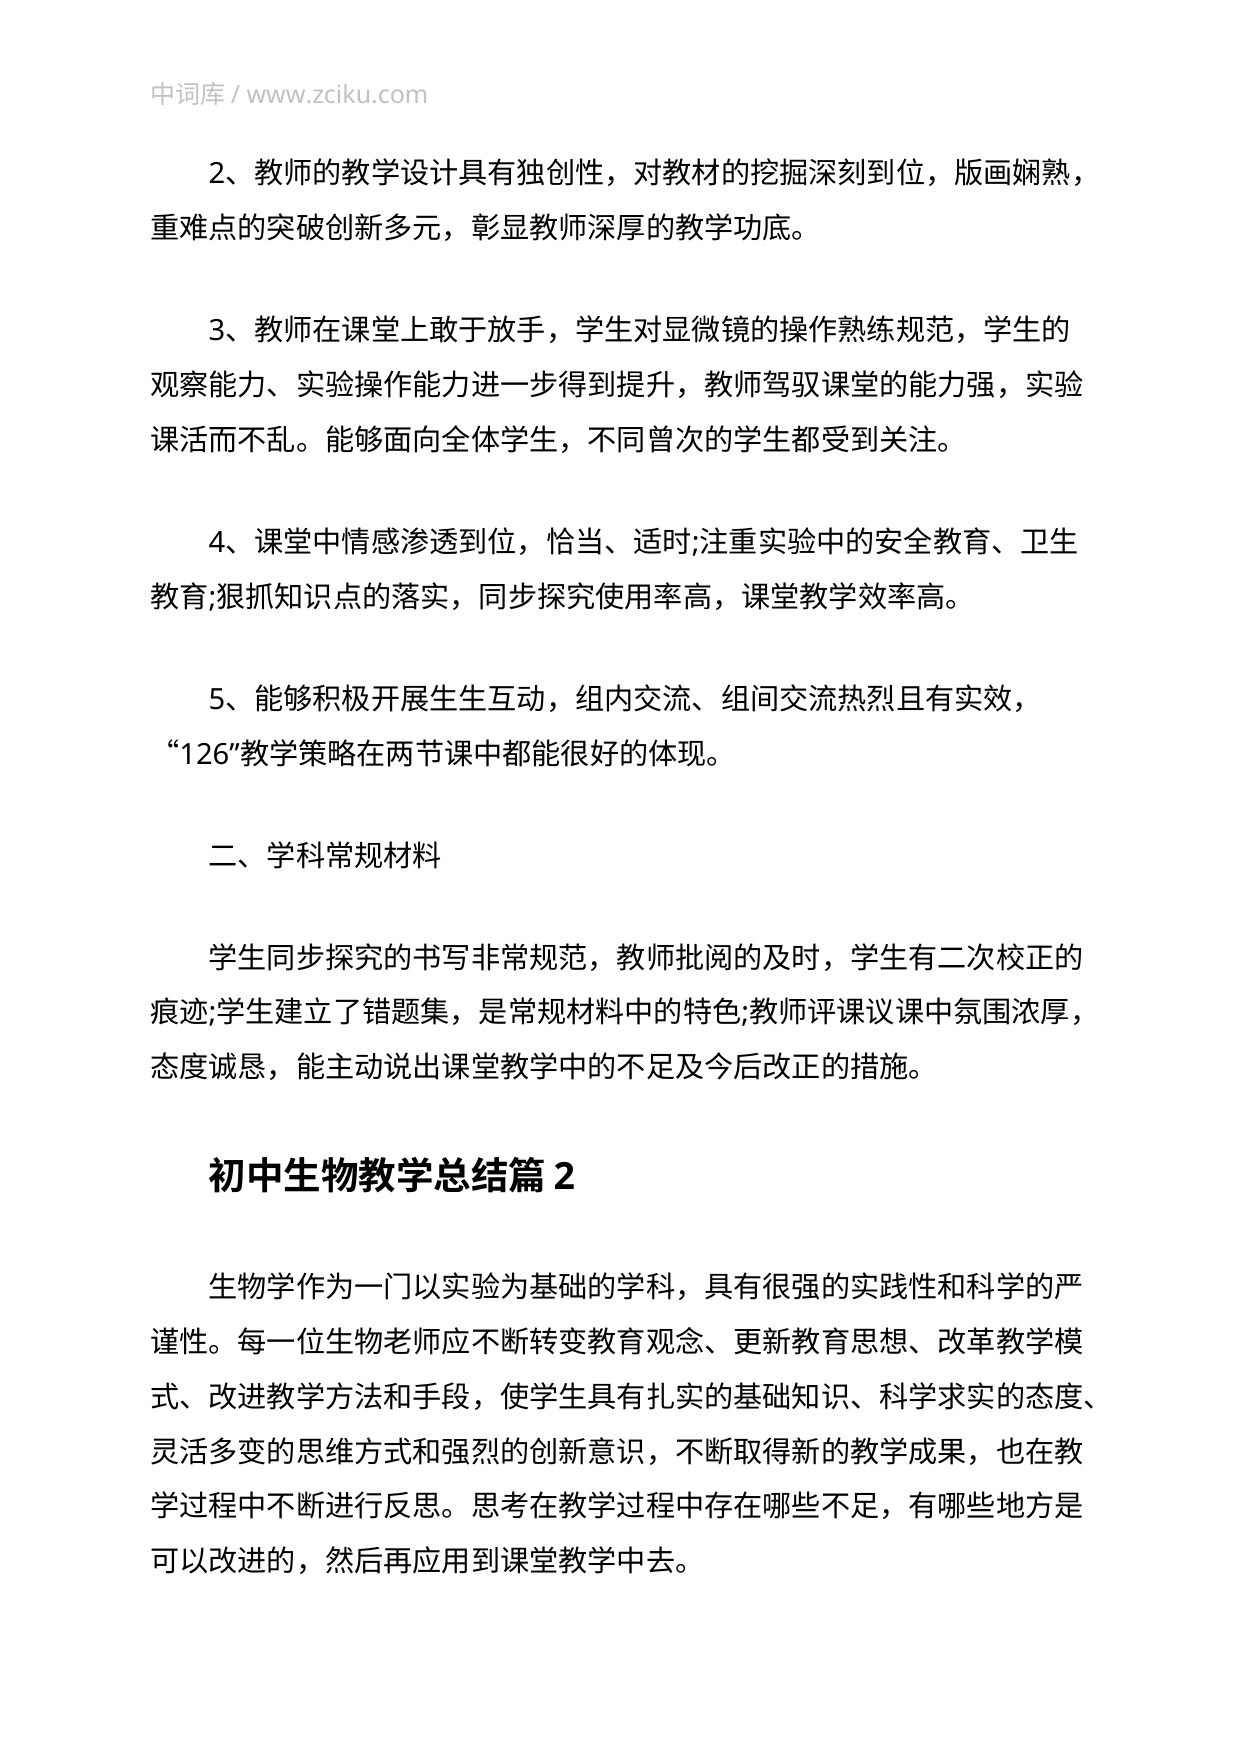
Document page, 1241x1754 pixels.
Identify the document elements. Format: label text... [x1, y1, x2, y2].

text 3、教师在课堂上敢于放手，学生对显微镜的操作熟练规范，学生的观察能力、实验操作能力进一步得到提升，教师驾驭课堂的能力强，实验课活而不乱。能够面向全体学生，不同曾次的学生都受到关注。 [150, 307, 1090, 459]
text 5、能够积极开展生生互动，组内交流、组间交流热烈且有实效，“126”教学策略在两节课中都能很好的体现。 [150, 675, 1090, 773]
text 生物学作为一门以实验为基础的学科，具有很强的实践性和科学的严谨性。每一位生物老师应不断转变教育观念、更新教育思想、改革教学模式、改进教学方法和手段，使学生具有扎实的基础知识、科学求实的态度、灵活多变的思维方式和强烈的创新意识，不断取得新的教学成果，也在教学过程中不断进行反思。思考在教学过程中存在哪些不足，有哪些地方是可以改进的，然后再应用到课堂教学中去。 [150, 1263, 1090, 1580]
text 2、教师的教学设计具有独创性，对教材的挖掘深刻到位，版画娴熟，重难点的突破创新多元，彰显教师深厚的教学功底。 [150, 150, 1090, 247]
text 学生同步探究的书写非常规范，教师批阅的及时，学生有二次校正的痕迹;学生建立了错题集，是常规材料中的特色;教师评课议课中氛围浓厚，态度诚恳，能主动说出课堂教学中的不足及今后改正的措施。 [150, 934, 1090, 1086]
text 二、学科常规材料 [150, 832, 1090, 875]
text 初中生物教学总结篇2 [150, 1146, 1090, 1200]
text 4、课堂中情感渗透到位，恰当、适时;注重实验中的安全教育、卫生教育;狠抓知识点的落实，同步探究使用率高，课堂教学效率高。 [150, 518, 1090, 616]
